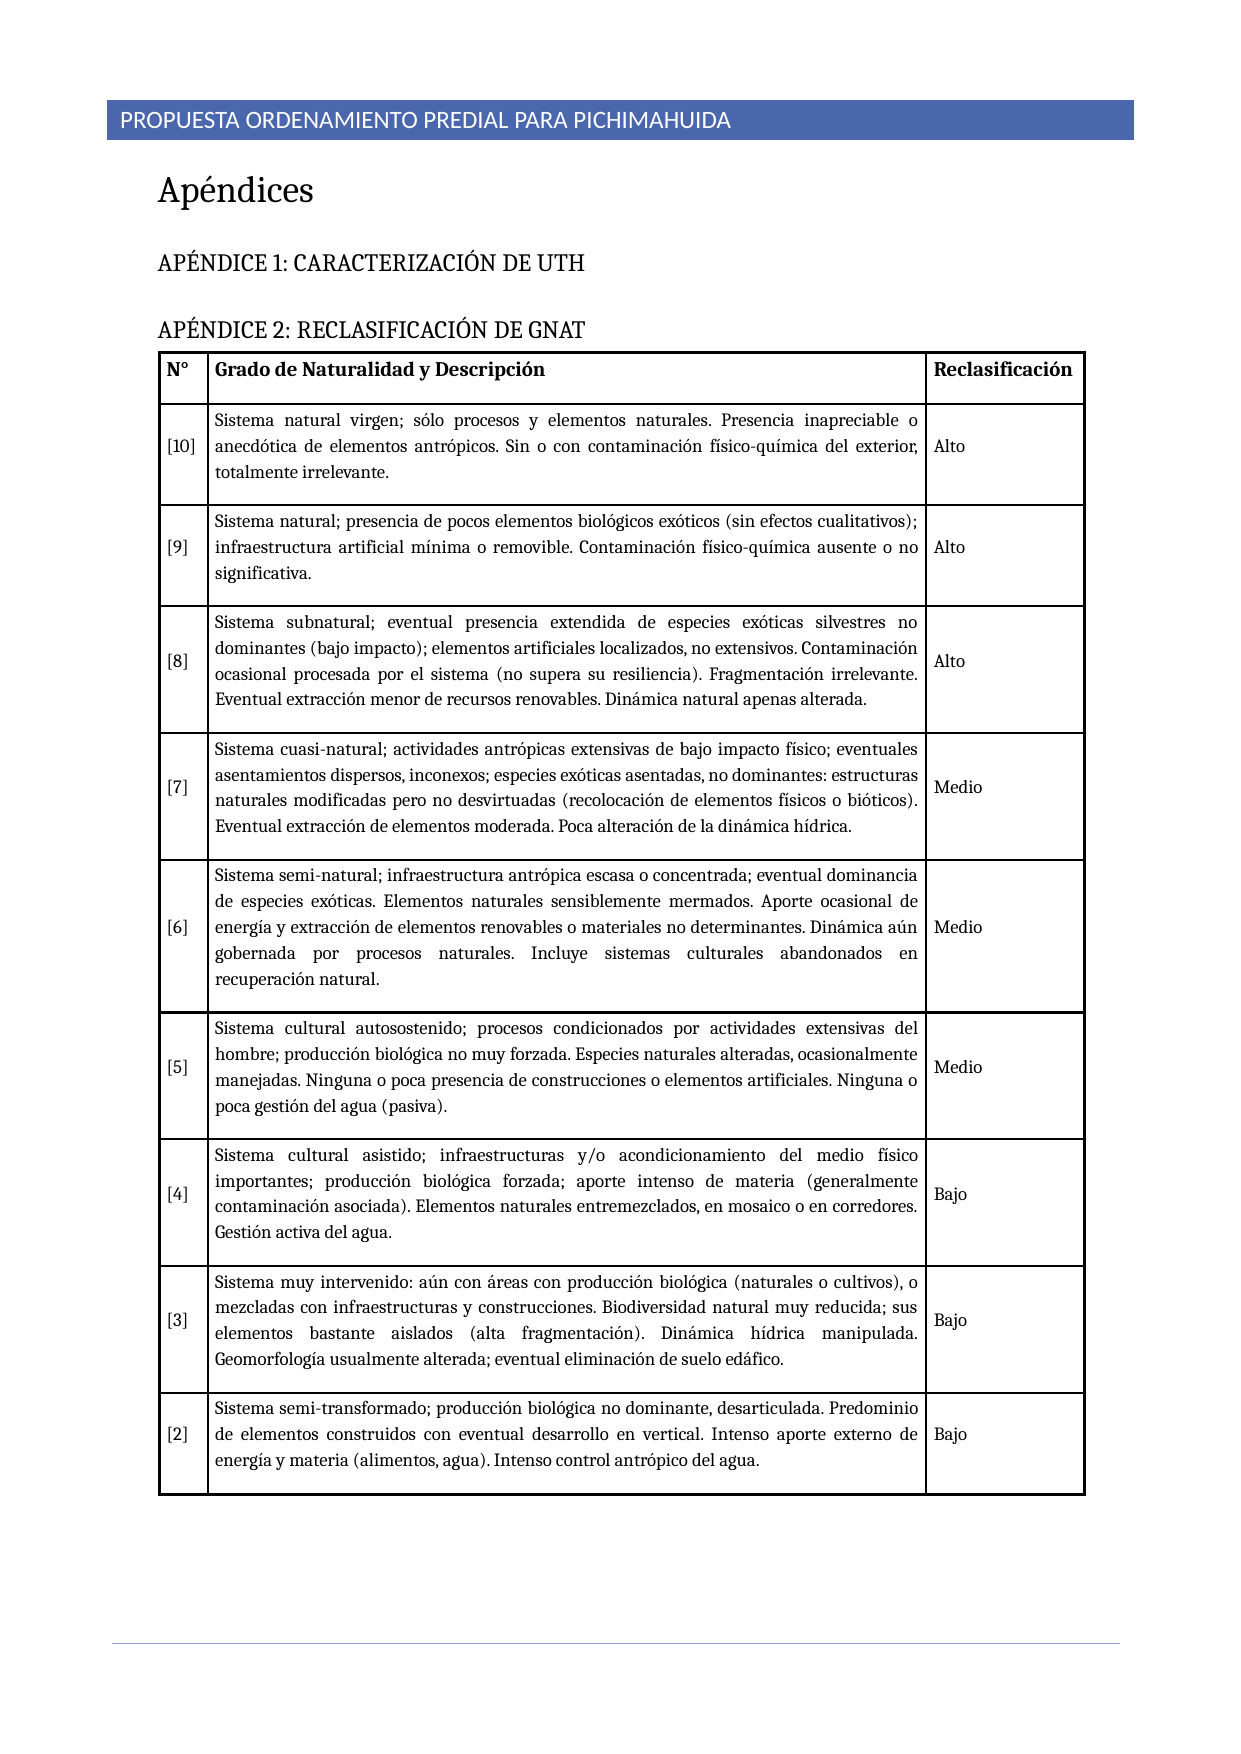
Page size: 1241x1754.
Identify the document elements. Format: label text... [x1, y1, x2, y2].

table_cell [9] [161, 506, 207, 605]
table_cell Medio [927, 861, 1083, 1011]
table_cell [3] [161, 1267, 207, 1392]
table_cell Sistema muy intervenido: aún con áreas con producción biológica (naturales o cultivos), o mezcladas con infraestructuras y construcciones. Biodiversidad natural muy reducida; sus elementos bastante aislados (alta fragmentación). Dinámica hídrica manipulada. Geomorfología usualmente alterada; eventual eliminación de suelo edáfico. [209, 1267, 925, 1392]
table_header N° [161, 354, 207, 403]
table_cell Bajo [927, 1394, 1083, 1493]
table_header Reclasificación [927, 354, 1083, 403]
subtitle Apéndice 2: ReclasificacIón de GNAT [157, 316, 1083, 344]
table_header Grado de Naturalidad y Descripción [209, 354, 925, 403]
table_cell Sistema semi-transformado; producción biológica no dominante, desarticulada. Predominio de elementos construidos con eventual desarrollo en vertical. Intenso aporte externo de energía y materia (alimentos, agua). Intenso control antrópico del agua. [209, 1394, 925, 1493]
table_cell [2] [161, 1394, 207, 1493]
table_cell [7] [161, 734, 207, 859]
subtitle Apéndice 1: Caracterización de UTH [157, 249, 1083, 278]
table_cell Sistema natural virgen; sólo procesos y elementos naturales. Presencia inapreciable o anecdótica de elementos antrópicos. Sin o con contaminación físico-química del exterior, totalmente irrelevante. [209, 405, 925, 504]
subtitle Apéndices [157, 169, 1120, 212]
table_cell [8] [161, 607, 207, 732]
table_cell Bajo [927, 1267, 1083, 1392]
table_cell Sistema cuasi-natural; actividades antrópicas extensivas de bajo impacto físico; eventuales asentamientos dispersos, inconexos; especies exóticas asentadas, no dominantes: estructuras naturales modificadas pero no desvirtuadas (recolocación de elementos físicos o bióticos). Eventual extracción de elementos moderada. Poca alteración de la dinámica hídrica. [209, 734, 925, 859]
table_cell Sistema cultural autosostenido; procesos condicionados por actividades extensivas del hombre; producción biológica no muy forzada. Especies naturales alteradas, ocasionalmente manejadas. Ninguna o poca presencia de construcciones o elementos artificiales. Ninguna o poca gestión del agua (pasiva). [209, 1014, 925, 1138]
table_cell Sistema cultural asistido; infraestructuras y/o acondicionamiento del medio físico importantes; producción biológica forzada; aporte intenso de materia (generalmente contaminación asociada). Elementos naturales entremezclados, en mosaico o en corredores. Gestión activa del agua. [209, 1140, 925, 1265]
table_cell Alto [927, 405, 1083, 504]
table_cell Medio [927, 734, 1083, 859]
table_cell Medio [927, 1014, 1083, 1138]
table_cell Alto [927, 607, 1083, 732]
table_cell Bajo [927, 1140, 1083, 1265]
table_cell Sistema subnatural; eventual presencia extendida de especies exóticas silvestres no dominantes (bajo impacto); elementos artificiales localizados, no extensivos. Contaminación ocasional procesada por el sistema (no supera su resiliencia). Fragmentación irrelevante. Eventual extracción menor de recursos renovables. Dinámica natural apenas alterada. [209, 607, 925, 732]
table_cell [10] [161, 405, 207, 504]
table_cell [5] [161, 1014, 207, 1138]
table_cell Alto [927, 506, 1083, 605]
table_cell [4] [161, 1140, 207, 1265]
table_cell Sistema natural; presencia de pocos elementos biológicos exóticos (sin efectos cualitativos); infraestructura artificial mínima o removible. Contaminación físico-química ausente o no significativa. [209, 506, 925, 605]
table_cell Sistema semi-natural; infraestructura antrópica escasa o concentrada; eventual dominancia de especies exóticas. Elementos naturales sensiblemente mermados. Aporte ocasional de energía y extracción de elementos renovables o materiales no determinantes. Dinámica aún gobernada por procesos naturales. Incluye sistemas culturales abandonados en recuperación natural. [209, 861, 925, 1011]
table_cell [6] [161, 861, 207, 1011]
